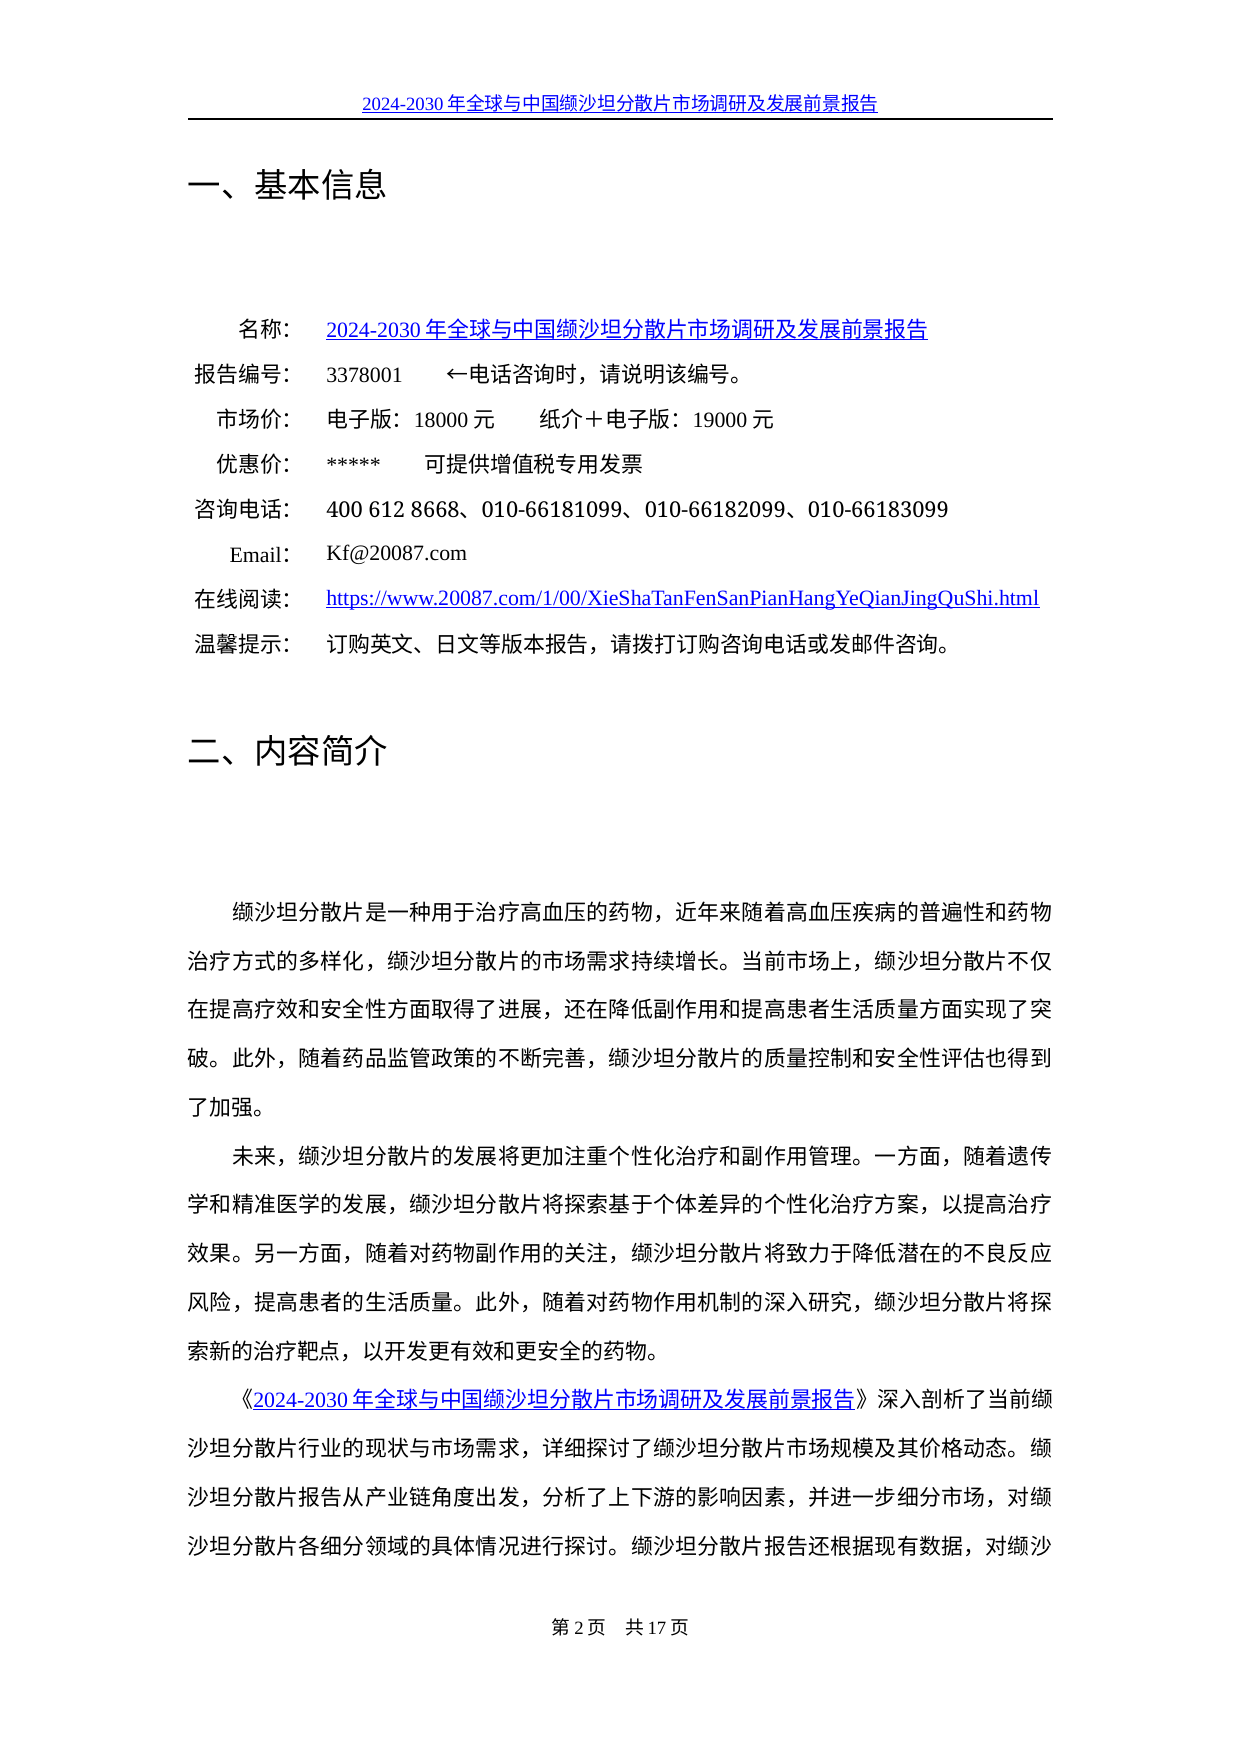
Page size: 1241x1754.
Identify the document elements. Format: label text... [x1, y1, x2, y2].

table_cell 电子版：18000 元 纸介＋电子版：19000 元 [315, 402, 1073, 447]
table_cell 温馨提示： [167, 627, 315, 672]
table_cell 400 612 8668、010-66181099、010-66182099、010-66183099 [315, 492, 1073, 537]
table_cell 订购英文、日文等版本报告，请拨打订购咨询电话或发邮件咨询。 [315, 627, 1073, 672]
table_cell [315, 582, 1073, 627]
title 二、内容简介 [187, 717, 1053, 782]
table_header 2024-2030年全球与中国缬沙坦分散片市场调研及发展前景报告 [315, 312, 1073, 357]
title 一、基本信息 [187, 150, 1053, 215]
table_cell 市场价： [167, 402, 315, 447]
table_cell Kf@20087.com [315, 537, 1073, 582]
table_cell ***** 可提供增值税专用发票 [315, 447, 1073, 492]
table_cell 咨询电话： [167, 492, 315, 537]
table_cell Email： [167, 537, 315, 582]
table_cell 在线阅读： [167, 582, 315, 627]
table_header 名称： [167, 312, 315, 357]
table_cell 报告编号： [167, 357, 315, 402]
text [187, 894, 1053, 1561]
table_cell 优惠价： [167, 447, 315, 492]
table_cell 3378001 ←电话咨询时，请说明该编号。 [315, 357, 1073, 402]
